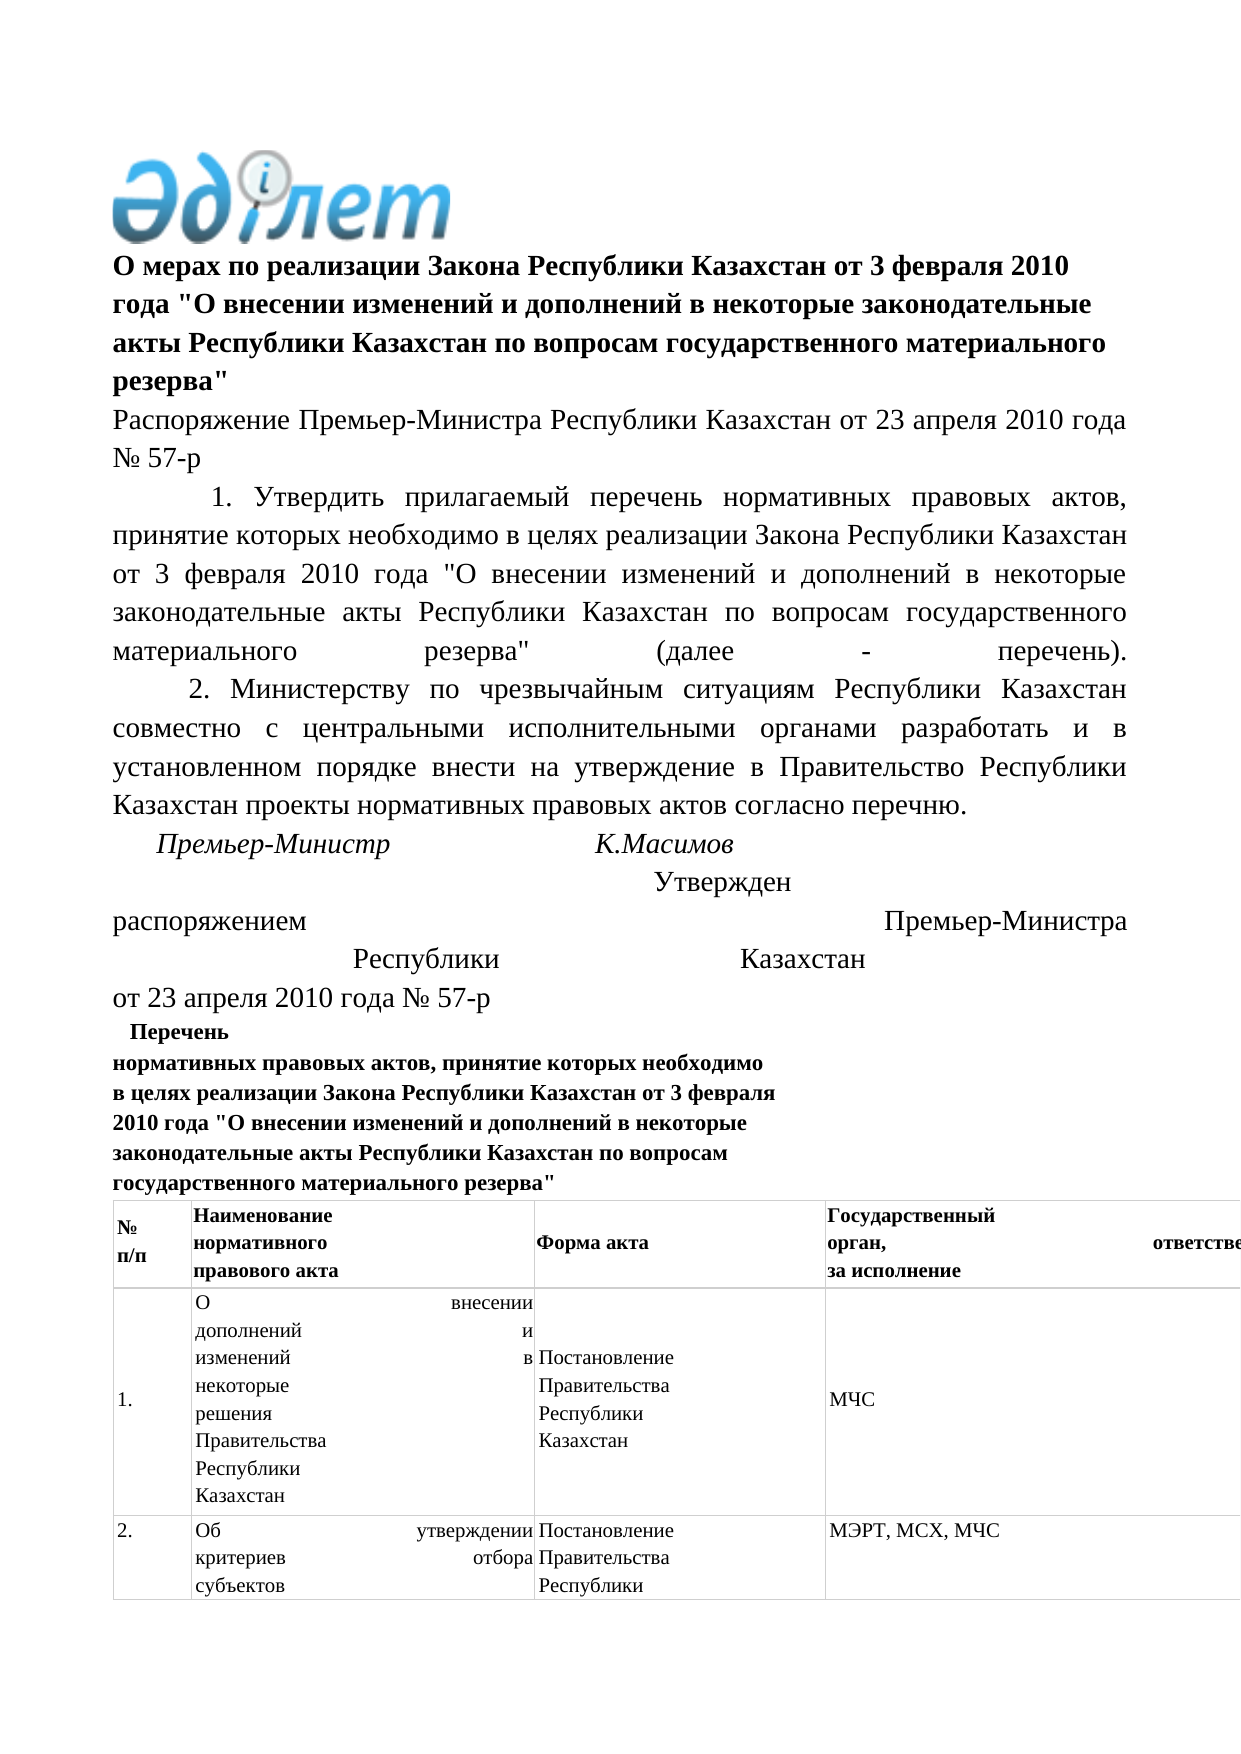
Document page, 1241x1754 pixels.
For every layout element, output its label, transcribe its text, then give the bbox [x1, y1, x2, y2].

table_cell О внесении дополнений и изменений в некоторые решения Правительства Республики Казахстан [192, 1289, 534, 1515]
text 1. Утвердить прилагаемый перечень нормативных правовых актов, принятие которых необходимо в целях реализации Закона Республики Казахстан от 3 февраля 2010 года "О внесении изменений и дополнений в некоторые законодательные акты Республики Казахстан по вопросам государственного материального резерва" (далее - перечень). 2. Министерству по чрезвычайным ситуациям Республики Казахстан совместно с центральными исполнительными органами разработать и в установленном порядке внести на утверждение в Правительство Республики Казахстан проекты нормативных правовых актов согласно перечню. [112, 479, 1128, 821]
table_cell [535, 1516, 825, 1598]
table_cell МЭРТ, МСХ, МЧС [826, 1516, 1240, 1598]
table_cell Постановление Правительства Республики Казахстан [535, 1289, 825, 1515]
text Утвержден распоряжением Премьер-Министра Республики Казахстан от 23 апреля 2010 года № 57-р [112, 864, 1128, 1013]
table_cell 1. [114, 1289, 191, 1515]
text О мерах по реализации Закона Республики Казахстан от 3 февраля 2010 года "О внесении изменений и дополнений в некоторые законодательные акты Республики Казахстан по вопросам государственного материального резерва" [112, 248, 1128, 397]
table_header Государственный орган, ответственный за исполнение [826, 1201, 1240, 1287]
table_cell МЧС [826, 1289, 1240, 1515]
text Премьер-Министр К.Масимов [112, 826, 1128, 859]
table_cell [192, 1516, 534, 1598]
table_cell 2. [114, 1516, 191, 1598]
table_header № п/п [114, 1201, 191, 1287]
table_header Форма акта [535, 1201, 825, 1287]
table_header Наименование нормативного правового акта [192, 1201, 534, 1287]
picture [112, 150, 451, 244]
text Перечень нормативных правовых актов, принятие которых необходимо в целях реализации Закона Республики Казахстан от 3 февраля 2010 года "О внесении изменений и дополнений в некоторые законодательные акты Республики Казахстан по вопросам государственного материального резерва" [112, 1018, 1128, 1196]
text Распоряжение Премьер-Министра Республики Казахстан от 23 апреля 2010 года № 57-р [112, 402, 1128, 474]
